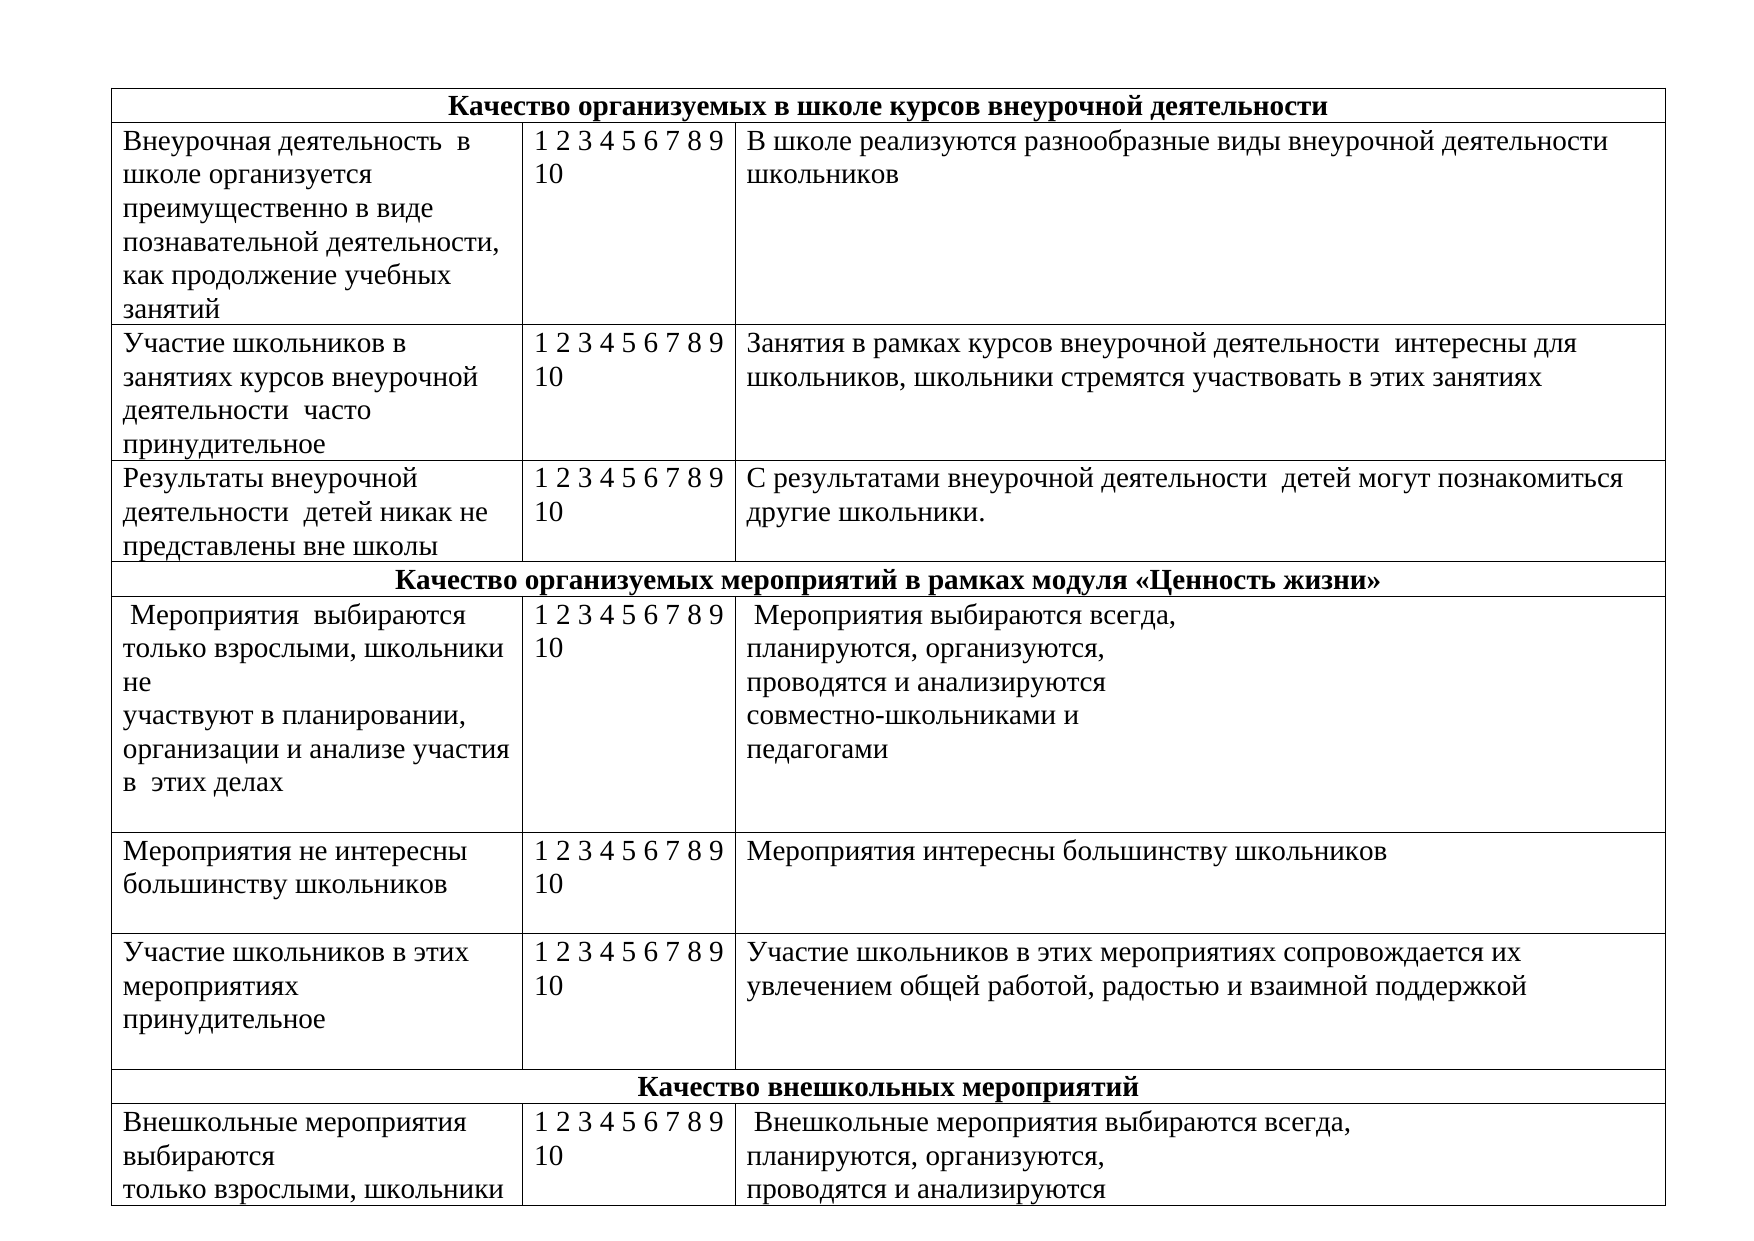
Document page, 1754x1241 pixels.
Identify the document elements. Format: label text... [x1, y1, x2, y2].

table_cell 1 2 3 4 5 6 7 8 9 10 [523, 934, 735, 1068]
table_cell 1 2 3 4 5 6 7 8 9 10 [523, 325, 735, 459]
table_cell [112, 1104, 522, 1205]
table_cell Качество организуемых мероприятий в рамках модуля «Ценность жизни» [112, 562, 1665, 596]
table_cell Мероприятия интересны большинству школьников [736, 833, 1665, 933]
table_cell Участие школьников в этих мероприятиях сопровождается их увлечением общей работой, радостью и взаимной поддержкой [736, 934, 1665, 1068]
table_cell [523, 1104, 735, 1205]
table_cell С результатами внеурочной деятельности детей могут познакомиться другие школьники. [736, 461, 1665, 561]
table_cell 1 2 3 4 5 6 7 8 9 10 [523, 123, 735, 324]
table_cell Участие школьников в занятиях курсов внеурочной деятельности часто принудительное [112, 325, 522, 459]
table_cell 1 2 3 4 5 6 7 8 9 10 [523, 461, 735, 561]
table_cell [736, 1104, 1665, 1205]
table_cell Участие школьников в этих мероприятиях принудительное [112, 934, 522, 1068]
table_cell Качество организуемых в школе курсов внеурочной деятельности [112, 89, 1665, 122]
table_cell Мероприятия выбираются всегда, планируются, организуются, проводятся и анализируются совместно-школьниками и педагогами [736, 597, 1665, 832]
table_cell Занятия в рамках курсов внеурочной деятельности интересны для школьников, школьники стремятся участвовать в этих занятиях [736, 325, 1665, 459]
table_cell 1 2 3 4 5 6 7 8 9 10 [523, 833, 735, 933]
table_cell 1 2 3 4 5 6 7 8 9 10 [523, 597, 735, 832]
table_cell Результаты внеурочной деятельности детей никак не представлены вне школы [112, 461, 522, 561]
table_cell Качество внешкольных мероприятий [112, 1070, 1665, 1103]
table_cell В школе реализуются разнообразные виды внеурочной деятельности школьников [736, 123, 1665, 324]
table_cell Внеурочная деятельность в школе организуется преимущественно в виде познавательной деятельности, как продолжение учебных занятий [112, 123, 522, 324]
table_cell Мероприятия не интересны большинству школьников [112, 833, 522, 933]
table_cell Мероприятия выбираются только взрослыми, школьники не участвуют в планировании, организации и анализе участия в этих делах [112, 597, 522, 832]
